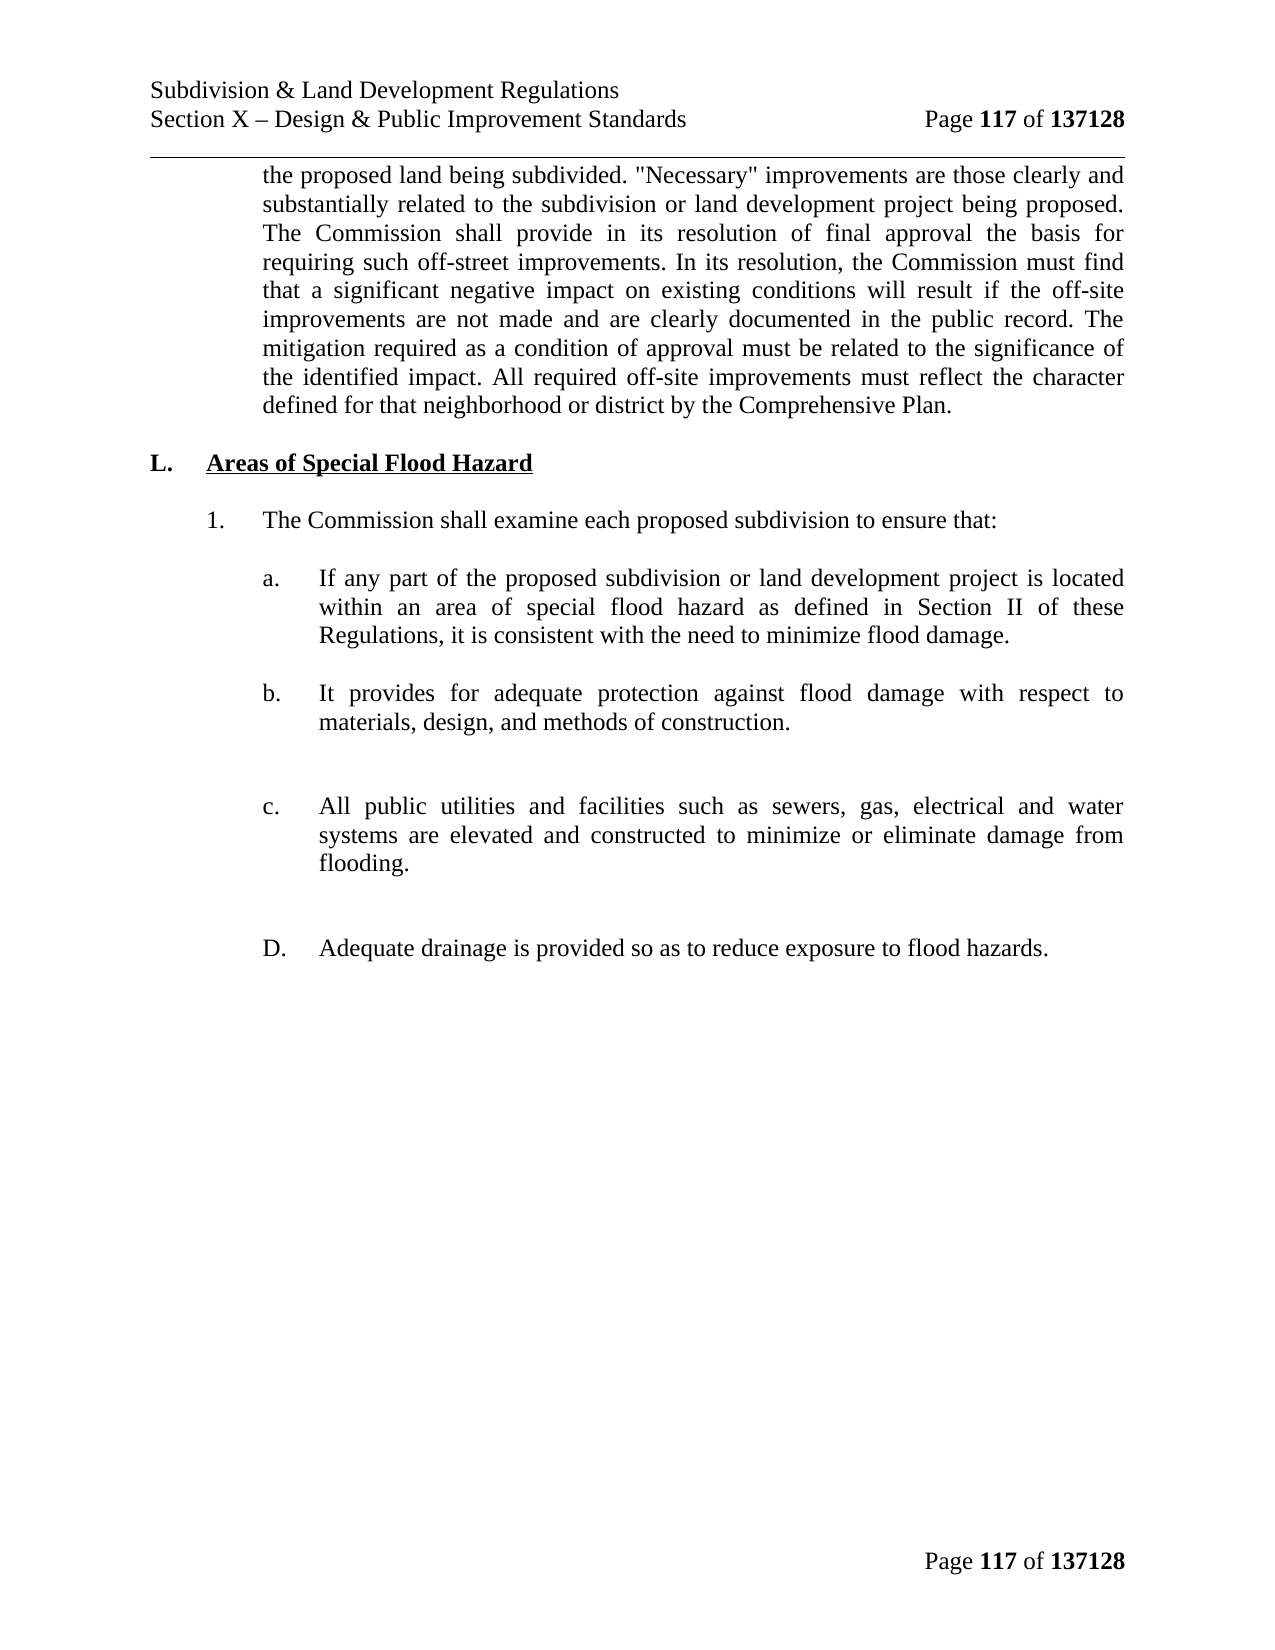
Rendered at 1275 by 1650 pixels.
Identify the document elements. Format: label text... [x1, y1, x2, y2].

list If any part of the proposed subdivision or land development project is located within an area of special flood hazard as defined in Section II of these Regulations, it is consistent with the need to minimize flood damage. [262, 563, 1125, 649]
list Adequate drainage is provided so as to reduce exposure to flood hazards. [262, 933, 1125, 962]
list The Commission shall examine each proposed subdivision to ensure that: [206, 506, 1125, 534]
list It provides for adequate protection against flood damage with respect to materials, design, and methods of construction. [262, 678, 1125, 736]
list Areas of Special Flood Hazard [150, 448, 1125, 477]
list All public utilities and facilities such as sewers, gas, electrical and water systems are elevated and constructed to minimize or eliminate damage from flooding. [262, 791, 1125, 877]
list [206, 161, 1125, 419]
